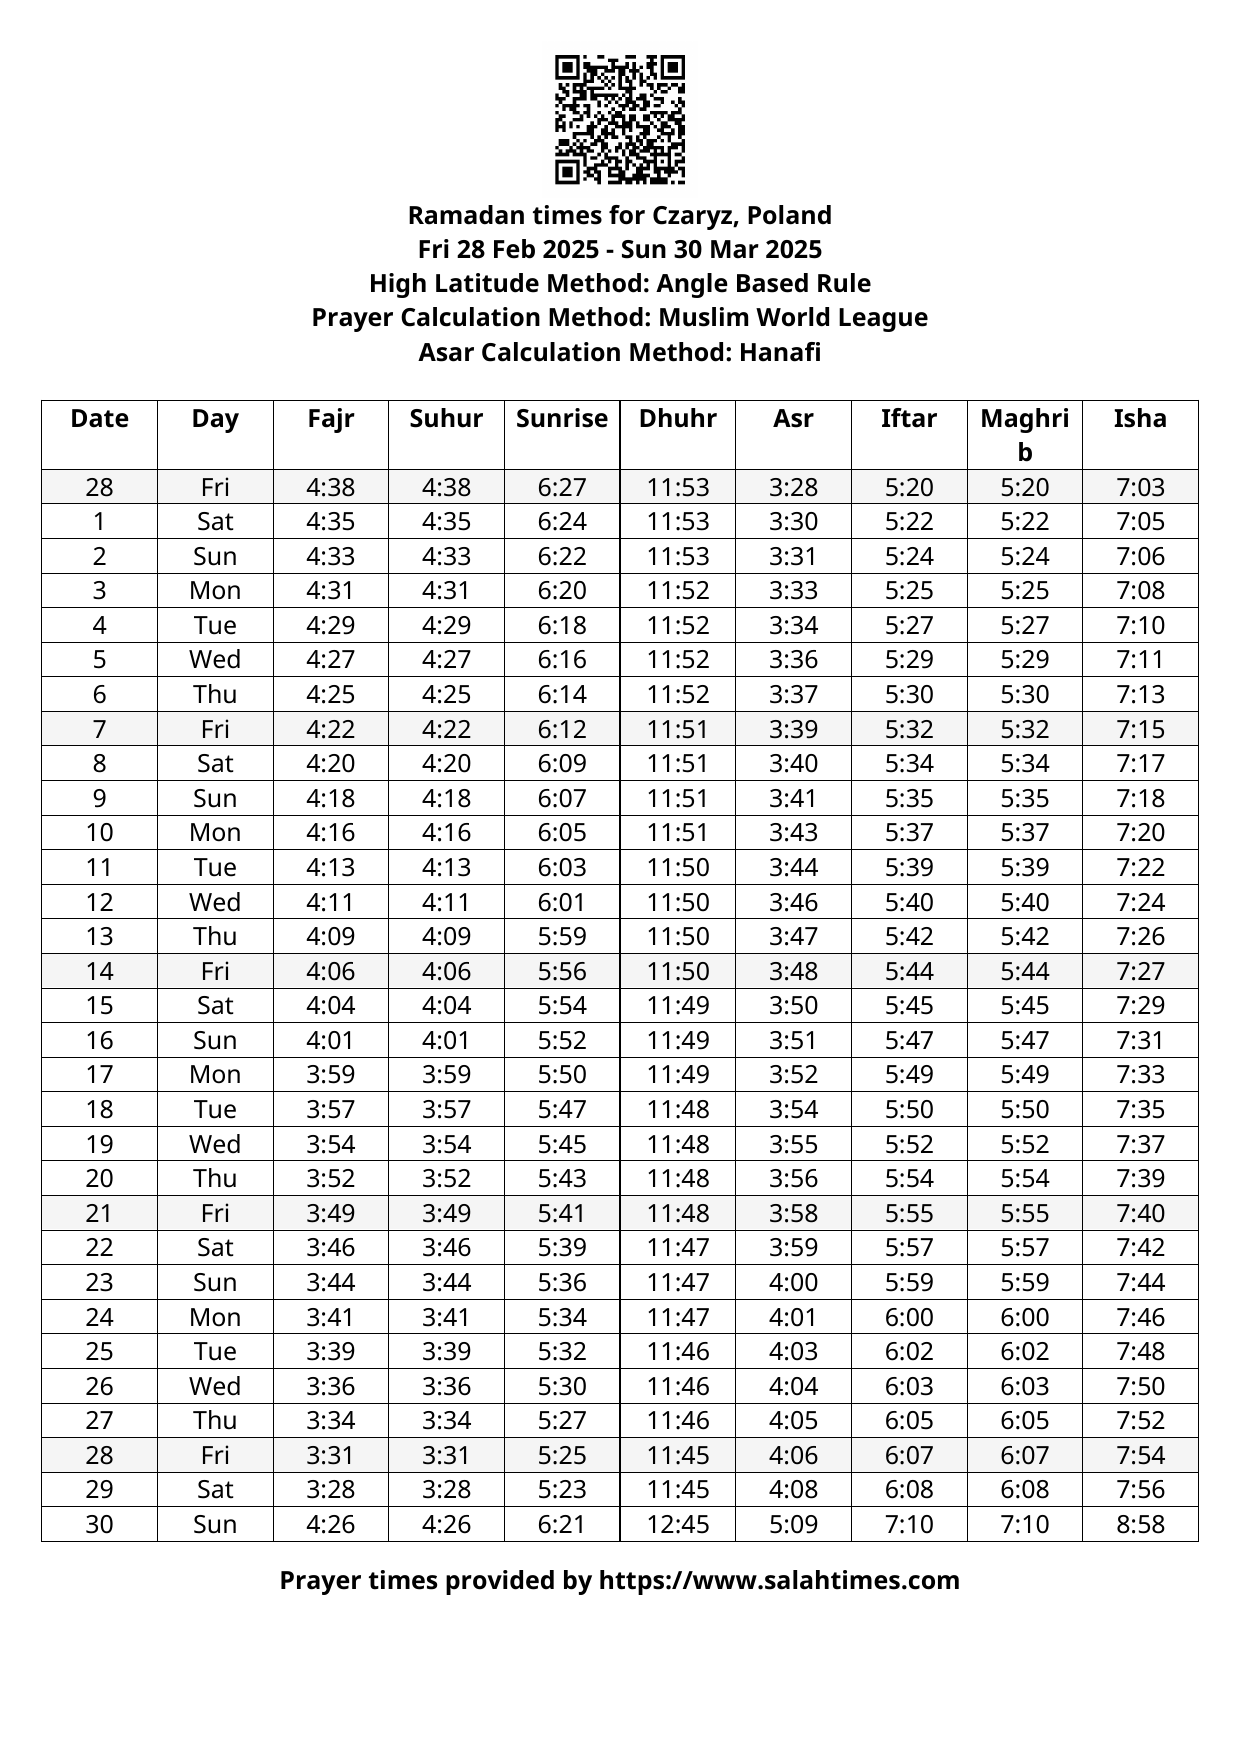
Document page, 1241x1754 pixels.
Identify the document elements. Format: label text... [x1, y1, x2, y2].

table_cell Sun [158, 781, 273, 814]
table_cell 28 [42, 1438, 157, 1472]
table_cell 6:03 [505, 850, 619, 884]
table_cell 11:49 [621, 1058, 735, 1091]
table_cell 4:09 [274, 919, 388, 953]
table_cell 5:59 [968, 1265, 1082, 1299]
text Asar Calculation Method: Hanafi [42, 334, 1198, 368]
table_cell 11:48 [621, 1161, 735, 1195]
table_cell 3:52 [274, 1161, 388, 1195]
table_cell 5:22 [968, 504, 1082, 538]
table_header Day [158, 401, 273, 469]
table_cell 5:59 [505, 919, 619, 953]
table_cell 4:13 [389, 850, 504, 884]
table_cell 6:09 [505, 746, 619, 780]
table_cell 3:43 [736, 816, 851, 849]
table_cell 5:36 [505, 1265, 619, 1299]
table_cell 7:17 [1083, 746, 1198, 780]
table_cell 5:30 [968, 677, 1082, 711]
table_cell 6:20 [505, 574, 619, 607]
table_cell 7:44 [1083, 1265, 1198, 1299]
table_cell 4 [42, 608, 157, 642]
table_cell 7:15 [1083, 712, 1198, 745]
table_cell 10 [42, 816, 157, 849]
table_cell 7:46 [1083, 1300, 1198, 1333]
table_cell 11:49 [621, 1023, 735, 1057]
table_cell 12 [42, 885, 157, 918]
picture [542, 41, 699, 198]
table_cell 5:50 [852, 1092, 967, 1126]
table_cell 6:02 [852, 1334, 967, 1368]
table_cell 3:51 [736, 1023, 851, 1057]
table_cell 11:45 [621, 1438, 735, 1472]
table_cell 5:57 [968, 1231, 1082, 1264]
table_cell 6:00 [852, 1300, 967, 1333]
table_cell 5:54 [505, 989, 619, 1022]
table_cell 5:29 [852, 643, 967, 676]
table_cell 4:04 [389, 989, 504, 1022]
table_cell 3:40 [736, 746, 851, 780]
table_cell 3:39 [389, 1334, 504, 1368]
table_cell 4:33 [274, 539, 388, 572]
table_cell 3:48 [736, 954, 851, 987]
table_cell 5:44 [968, 954, 1082, 987]
table_cell 5:52 [968, 1127, 1082, 1160]
table_cell 4:25 [389, 677, 504, 711]
table_cell 7:26 [1083, 919, 1198, 953]
table_cell Thu [158, 677, 273, 711]
table_cell Sat [158, 989, 273, 1022]
table_cell 5:57 [852, 1231, 967, 1264]
table_cell 4:31 [389, 574, 504, 607]
table_cell 5:44 [852, 954, 967, 987]
table_cell 3:46 [389, 1231, 504, 1264]
table_cell 5:30 [505, 1369, 619, 1402]
table_cell 7:03 [1083, 470, 1198, 503]
table_cell 3:46 [274, 1231, 388, 1264]
table_cell 11:50 [621, 885, 735, 918]
table_cell 5:43 [505, 1161, 619, 1195]
table_cell 4:38 [274, 470, 388, 503]
table_cell 5:27 [968, 608, 1082, 642]
table_cell 4:29 [389, 608, 504, 642]
table_cell 4:27 [274, 643, 388, 676]
table_cell 3:59 [736, 1231, 851, 1264]
text Prayer Calculation Method: Muslim World League [42, 300, 1198, 334]
table_cell 3:54 [736, 1092, 851, 1126]
table_cell 7:50 [1083, 1369, 1198, 1402]
table_cell 5:52 [505, 1023, 619, 1057]
text Prayer times provided by https://www.salahtimes.com [42, 1563, 1198, 1597]
table_cell 4:22 [389, 712, 504, 745]
table_cell 29 [42, 1473, 157, 1506]
table_cell 11:50 [621, 919, 735, 953]
table_cell 3 [42, 574, 157, 607]
table_cell 13 [42, 919, 157, 953]
table_cell 7:10 [852, 1507, 967, 1541]
table_cell 11:47 [621, 1231, 735, 1264]
table_cell 11:47 [621, 1265, 735, 1299]
table_cell Sat [158, 746, 273, 780]
table_cell Sat [158, 1231, 273, 1264]
table_cell 5 [42, 643, 157, 676]
table_cell 4:05 [736, 1404, 851, 1437]
table_cell 11:52 [621, 608, 735, 642]
table_cell 5:25 [505, 1438, 619, 1472]
table_cell 4:33 [389, 539, 504, 572]
table_cell 20 [42, 1161, 157, 1195]
table_cell 3:52 [389, 1161, 504, 1195]
table_cell 30 [42, 1507, 157, 1541]
table_cell 19 [42, 1127, 157, 1160]
table_cell 5:47 [968, 1023, 1082, 1057]
table_cell 16 [42, 1023, 157, 1057]
table_cell 6:07 [852, 1438, 967, 1472]
table_cell 5:34 [968, 746, 1082, 780]
table_cell 3:44 [274, 1265, 388, 1299]
table_cell 5:29 [968, 643, 1082, 676]
table_cell 3:50 [736, 989, 851, 1022]
table_cell 5:55 [852, 1196, 967, 1229]
table_cell 6:08 [968, 1473, 1082, 1506]
table_cell 7:33 [1083, 1058, 1198, 1091]
table_header Date [42, 401, 157, 469]
table_cell 3:34 [274, 1404, 388, 1437]
table_cell 4:08 [736, 1473, 851, 1506]
table_cell 7:22 [1083, 850, 1198, 884]
table_cell 3:54 [274, 1127, 388, 1160]
table_cell 7:54 [1083, 1438, 1198, 1472]
table_cell 5:49 [968, 1058, 1082, 1091]
table_cell 3:36 [274, 1369, 388, 1402]
table_cell 1 [42, 504, 157, 538]
table_cell 5:55 [968, 1196, 1082, 1229]
table_cell 5:50 [505, 1058, 619, 1091]
table_cell 5:45 [505, 1127, 619, 1160]
table_cell 11:46 [621, 1404, 735, 1437]
table_cell 6:05 [505, 816, 619, 849]
table_cell 4:13 [274, 850, 388, 884]
table_header Maghrib [968, 401, 1082, 469]
table_cell 7:37 [1083, 1127, 1198, 1160]
table_cell 5:37 [852, 816, 967, 849]
table_cell Tue [158, 608, 273, 642]
table_cell 3:28 [274, 1473, 388, 1506]
table_cell 7:27 [1083, 954, 1198, 987]
table_cell 7:48 [1083, 1334, 1198, 1368]
table_cell 4:26 [389, 1507, 504, 1541]
table_cell 3:36 [736, 643, 851, 676]
table_cell 4:01 [736, 1300, 851, 1333]
table_cell 5:42 [968, 919, 1082, 953]
table_cell 7:31 [1083, 1023, 1198, 1057]
table_cell 3:31 [274, 1438, 388, 1472]
table_cell 4:11 [389, 885, 504, 918]
table_cell 3:41 [389, 1300, 504, 1333]
table_cell 4:01 [274, 1023, 388, 1057]
table_cell 7:10 [1083, 608, 1198, 642]
table_cell 6:07 [505, 781, 619, 814]
table_cell 6:18 [505, 608, 619, 642]
table_cell 3:55 [736, 1127, 851, 1160]
table_cell 23 [42, 1265, 157, 1299]
table_cell 5:40 [852, 885, 967, 918]
table_cell 11:53 [621, 470, 735, 503]
table_cell 24 [42, 1300, 157, 1333]
table_cell 4:04 [274, 989, 388, 1022]
table_cell 11:51 [621, 816, 735, 849]
table_cell 5:41 [505, 1196, 619, 1229]
table_cell 6:05 [968, 1404, 1082, 1437]
table_cell 11:48 [621, 1196, 735, 1229]
table_cell Fri [158, 1438, 273, 1472]
table_cell 3:41 [736, 781, 851, 814]
table_cell 6:27 [505, 470, 619, 503]
table_cell Tue [158, 1334, 273, 1368]
table_cell 2 [42, 539, 157, 572]
table_cell 4:06 [736, 1438, 851, 1472]
table_cell 7:42 [1083, 1231, 1198, 1264]
table_cell 6:02 [968, 1334, 1082, 1368]
table_cell Sat [158, 504, 273, 538]
table_cell 6:21 [505, 1507, 619, 1541]
table_cell 3:54 [389, 1127, 504, 1160]
table_cell 7 [42, 712, 157, 745]
table_cell 11:50 [621, 954, 735, 987]
table_cell 26 [42, 1369, 157, 1402]
table_cell 11 [42, 850, 157, 884]
table_cell 6:01 [505, 885, 619, 918]
table_cell 8:58 [1083, 1507, 1198, 1541]
table_header Isha [1083, 401, 1198, 469]
table_cell 11:51 [621, 746, 735, 780]
table_cell 7:08 [1083, 574, 1198, 607]
table_cell 11:46 [621, 1334, 735, 1368]
table_cell 6:16 [505, 643, 619, 676]
table_cell 4:20 [274, 746, 388, 780]
table_cell 4:18 [274, 781, 388, 814]
table_cell 5:59 [852, 1265, 967, 1299]
table_cell 11:50 [621, 850, 735, 884]
table_cell 7:11 [1083, 643, 1198, 676]
table_cell 3:28 [736, 470, 851, 503]
table_cell 5:39 [968, 850, 1082, 884]
table_cell 5:32 [852, 712, 967, 745]
table_cell 4:18 [389, 781, 504, 814]
table_cell 3:58 [736, 1196, 851, 1229]
table_cell Sun [158, 1023, 273, 1057]
table_cell 5:39 [505, 1231, 619, 1264]
table_cell 5:22 [852, 504, 967, 538]
table_cell 11:53 [621, 539, 735, 572]
table_cell 3:41 [274, 1300, 388, 1333]
table_cell 3:49 [274, 1196, 388, 1229]
table_cell 5:47 [505, 1092, 619, 1126]
table_cell 11:52 [621, 574, 735, 607]
table_cell 4:16 [389, 816, 504, 849]
table_cell 11:45 [621, 1473, 735, 1506]
table_cell 4:00 [736, 1265, 851, 1299]
table_cell 6:03 [852, 1369, 967, 1402]
table_cell 4:01 [389, 1023, 504, 1057]
table_cell 5:42 [852, 919, 967, 953]
table_cell 12:45 [621, 1507, 735, 1541]
table_cell 6:24 [505, 504, 619, 538]
table_cell 25 [42, 1334, 157, 1368]
table_cell Mon [158, 1058, 273, 1091]
table_cell 11:52 [621, 677, 735, 711]
table_cell 11:52 [621, 643, 735, 676]
table_cell 7:52 [1083, 1404, 1198, 1437]
table_cell 11:48 [621, 1092, 735, 1126]
table_cell 5:09 [736, 1507, 851, 1541]
table_cell 7:06 [1083, 539, 1198, 572]
table_cell 4:35 [389, 504, 504, 538]
table_cell 7:39 [1083, 1161, 1198, 1195]
table_cell 4:35 [274, 504, 388, 538]
table_cell 3:44 [736, 850, 851, 884]
table_cell 5:39 [852, 850, 967, 884]
table_cell 6:05 [852, 1404, 967, 1437]
table_cell 5:49 [852, 1058, 967, 1091]
table_cell Mon [158, 816, 273, 849]
table_cell 3:37 [736, 677, 851, 711]
table_cell 5:34 [852, 746, 967, 780]
table_cell 6:07 [968, 1438, 1082, 1472]
table_cell Fri [158, 954, 273, 987]
table_cell Thu [158, 1161, 273, 1195]
table_cell 5:20 [852, 470, 967, 503]
text Fri 28 Feb 2025 - Sun 30 Mar 2025 [42, 232, 1198, 266]
table_cell 5:23 [505, 1473, 619, 1506]
table_cell 3:49 [389, 1196, 504, 1229]
table_cell 3:52 [736, 1058, 851, 1091]
table_cell 5:32 [505, 1334, 619, 1368]
table_cell 5:40 [968, 885, 1082, 918]
table_cell 14 [42, 954, 157, 987]
table_cell 4:06 [274, 954, 388, 987]
table_cell 7:56 [1083, 1473, 1198, 1506]
table_header Fajr [274, 401, 388, 469]
table_cell 8 [42, 746, 157, 780]
table_cell 7:40 [1083, 1196, 1198, 1229]
table_cell 4:27 [389, 643, 504, 676]
table_cell 7:13 [1083, 677, 1198, 711]
table_cell Sun [158, 539, 273, 572]
table_cell 6:00 [968, 1300, 1082, 1333]
table_cell 4:11 [274, 885, 388, 918]
table_cell 4:16 [274, 816, 388, 849]
table_cell 5:20 [968, 470, 1082, 503]
text Ramadan times for Czaryz, Poland [42, 198, 1198, 232]
table_cell 3:34 [736, 608, 851, 642]
table_cell 3:57 [274, 1092, 388, 1126]
table_cell 6:12 [505, 712, 619, 745]
table_cell Sun [158, 1265, 273, 1299]
table_cell Fri [158, 1196, 273, 1229]
table_cell 11:47 [621, 1300, 735, 1333]
table_header Sunrise [505, 401, 619, 469]
table_cell 5:27 [505, 1404, 619, 1437]
table_cell 18 [42, 1092, 157, 1126]
table_cell 4:22 [274, 712, 388, 745]
table_cell 4:38 [389, 470, 504, 503]
table_cell 4:06 [389, 954, 504, 987]
table_cell 5:35 [968, 781, 1082, 814]
table_cell 11:51 [621, 712, 735, 745]
table_cell 3:31 [389, 1438, 504, 1472]
table_cell 7:20 [1083, 816, 1198, 849]
table_cell 5:50 [968, 1092, 1082, 1126]
table_cell 4:20 [389, 746, 504, 780]
table_cell 3:44 [389, 1265, 504, 1299]
table_cell Tue [158, 1092, 273, 1126]
table_cell 3:39 [274, 1334, 388, 1368]
table_cell 7:18 [1083, 781, 1198, 814]
table_cell 3:39 [736, 712, 851, 745]
table_cell 5:56 [505, 954, 619, 987]
table_cell 5:45 [968, 989, 1082, 1022]
table_cell 3:33 [736, 574, 851, 607]
table_cell 4:09 [389, 919, 504, 953]
table_cell Thu [158, 1404, 273, 1437]
table_header Asr [736, 401, 851, 469]
table_cell 3:31 [736, 539, 851, 572]
table_header Dhuhr [621, 401, 735, 469]
table_cell Mon [158, 574, 273, 607]
table_cell Sun [158, 1507, 273, 1541]
table_cell 5:54 [852, 1161, 967, 1195]
table_cell 7:10 [968, 1507, 1082, 1541]
table_cell 7:24 [1083, 885, 1198, 918]
table_cell 5:45 [852, 989, 967, 1022]
table_cell 7:05 [1083, 504, 1198, 538]
table_cell 6 [42, 677, 157, 711]
table_cell 4:31 [274, 574, 388, 607]
table_cell 3:57 [389, 1092, 504, 1126]
table_cell 3:56 [736, 1161, 851, 1195]
table_cell Fri [158, 712, 273, 745]
table_cell 6:03 [968, 1369, 1082, 1402]
table_cell 5:24 [852, 539, 967, 572]
table_cell 4:25 [274, 677, 388, 711]
table_cell Thu [158, 919, 273, 953]
table_cell 22 [42, 1231, 157, 1264]
table_cell Fri [158, 470, 273, 503]
table_cell 11:53 [621, 504, 735, 538]
table_cell Mon [158, 1300, 273, 1333]
table_cell 21 [42, 1196, 157, 1229]
table_cell 4:03 [736, 1334, 851, 1368]
table_cell 9 [42, 781, 157, 814]
table_cell 5:37 [968, 816, 1082, 849]
table_cell 5:47 [852, 1023, 967, 1057]
table_cell 5:25 [968, 574, 1082, 607]
table_cell 4:29 [274, 608, 388, 642]
table_cell 27 [42, 1404, 157, 1437]
table_header Iftar [852, 401, 967, 469]
table_cell 3:47 [736, 919, 851, 953]
table_cell 5:34 [505, 1300, 619, 1333]
table_cell 3:30 [736, 504, 851, 538]
table_cell 5:30 [852, 677, 967, 711]
table_cell 5:24 [968, 539, 1082, 572]
table_cell 4:26 [274, 1507, 388, 1541]
table_cell 3:34 [389, 1404, 504, 1437]
table_cell 5:32 [968, 712, 1082, 745]
table_cell 3:59 [389, 1058, 504, 1091]
table_cell Sat [158, 1473, 273, 1506]
table_cell 3:46 [736, 885, 851, 918]
table_cell 3:28 [389, 1473, 504, 1506]
table_cell 4:04 [736, 1369, 851, 1402]
table_cell Wed [158, 1127, 273, 1160]
table_cell 17 [42, 1058, 157, 1091]
table_cell Wed [158, 643, 273, 676]
table_cell 6:14 [505, 677, 619, 711]
table_cell 5:27 [852, 608, 967, 642]
table_cell 11:51 [621, 781, 735, 814]
table_cell 3:59 [274, 1058, 388, 1091]
table_cell Wed [158, 885, 273, 918]
table_cell 11:48 [621, 1127, 735, 1160]
table_cell 5:35 [852, 781, 967, 814]
table_cell Tue [158, 850, 273, 884]
table_cell 5:54 [968, 1161, 1082, 1195]
table_cell 5:25 [852, 574, 967, 607]
table_cell 6:22 [505, 539, 619, 572]
table_cell 3:36 [389, 1369, 504, 1402]
table_cell 7:35 [1083, 1092, 1198, 1126]
table_cell 5:52 [852, 1127, 967, 1160]
text High Latitude Method: Angle Based Rule [42, 266, 1198, 300]
table_cell 11:46 [621, 1369, 735, 1402]
table_header Suhur [389, 401, 504, 469]
table_cell 28 [42, 470, 157, 503]
table_cell 15 [42, 989, 157, 1022]
table_cell 11:49 [621, 989, 735, 1022]
table_cell Wed [158, 1369, 273, 1402]
table_cell 7:29 [1083, 989, 1198, 1022]
table_cell 6:08 [852, 1473, 967, 1506]
